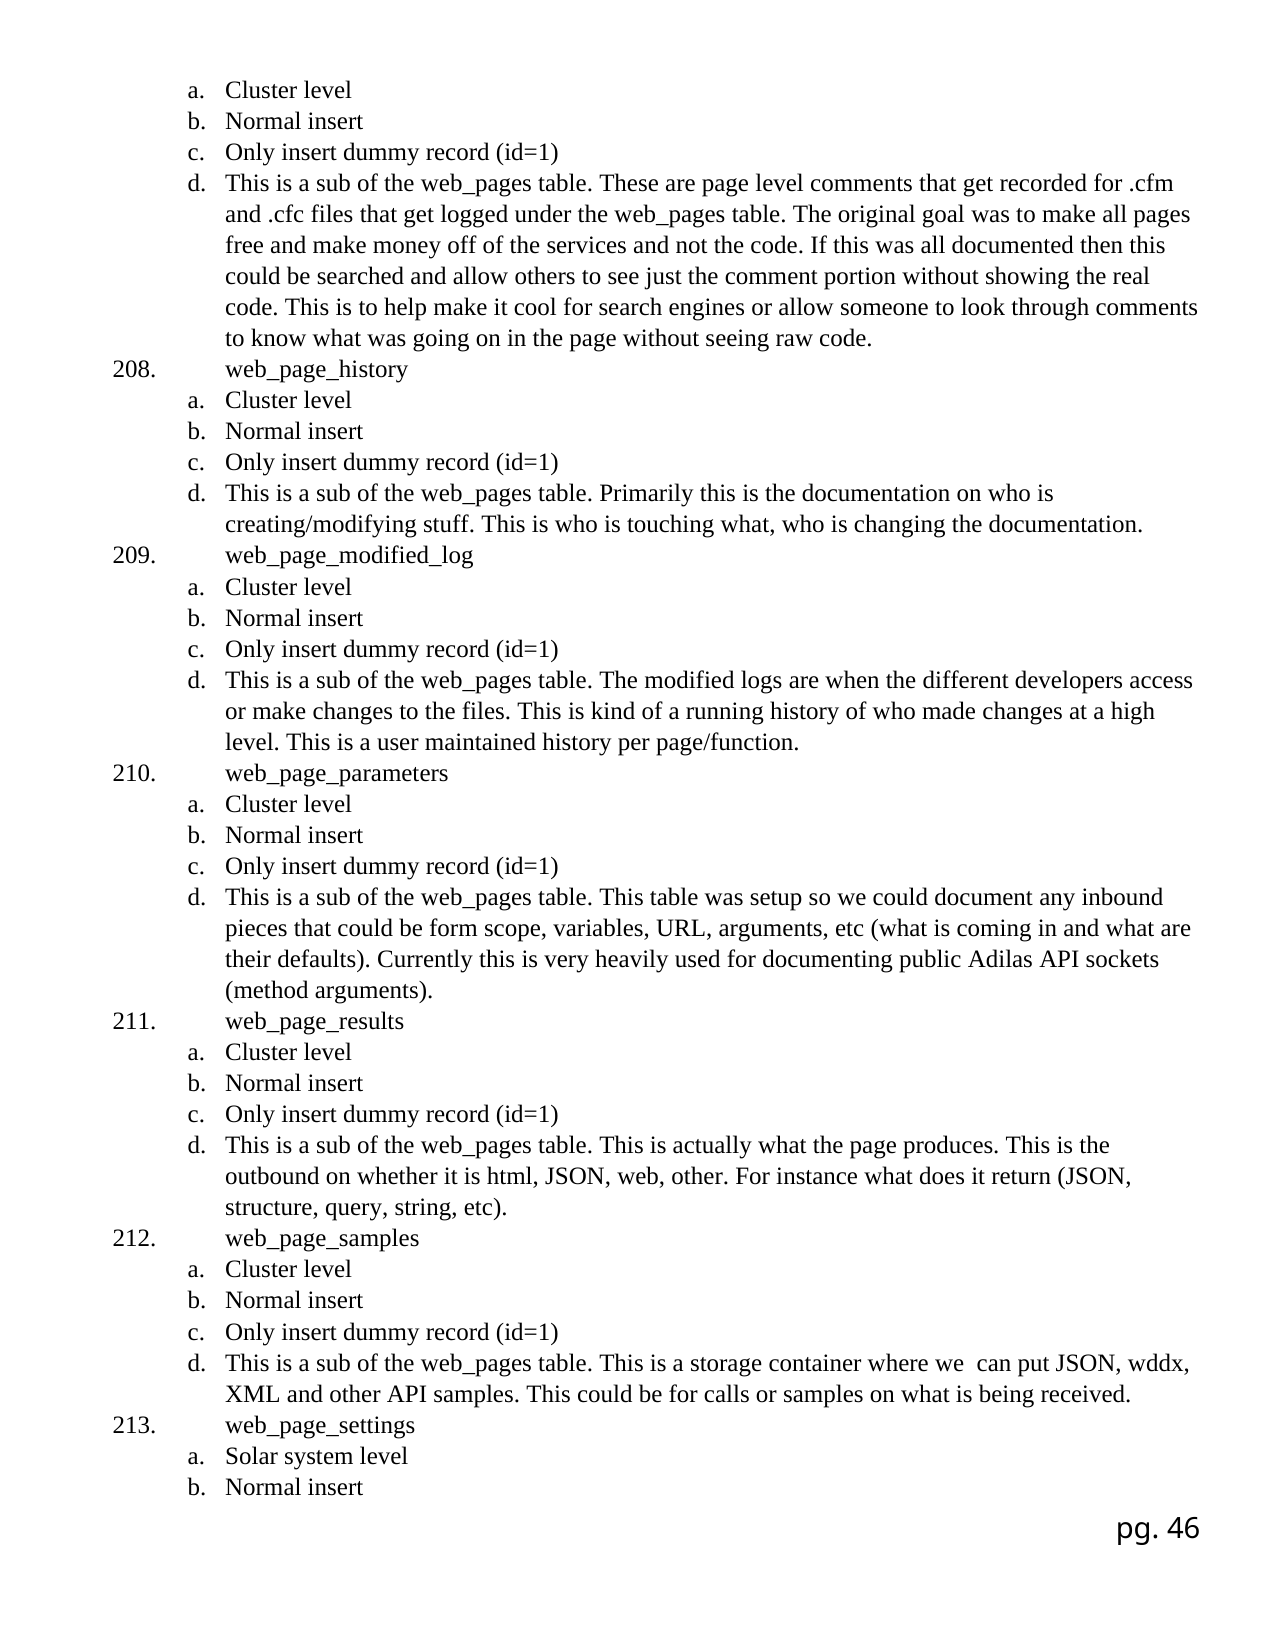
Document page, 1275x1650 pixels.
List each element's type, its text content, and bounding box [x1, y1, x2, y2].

list Cluster level [187, 1037, 1200, 1066]
list Normal insert [187, 820, 1200, 849]
list web_page_parameters [112, 758, 1200, 787]
list Only insert dummy record (id=1) [187, 1317, 1200, 1345]
list This is a sub of the web_pages table. This is a storage container where we can put JSON, wddx, XML and other API samples. This could be for calls or samples on what is being received. [187, 1348, 1200, 1407]
list This is a sub of the web_pages table. Primarily this is the documentation on who is creating/modifying stuff. This is who is touching what, who is changing the documentation. [187, 478, 1200, 538]
list Normal insert [187, 1472, 1200, 1501]
list Only insert dummy record (id=1) [187, 137, 1200, 166]
list web_page_results [112, 1006, 1200, 1035]
list Cluster level [187, 385, 1200, 414]
list This is a sub of the web_pages table. This table was setup so we could document any inbound pieces that could be form scope, variables, URL, arguments, etc (what is coming in and what are their defaults). Currently this is very heavily used for documenting public Adilas API sockets (method arguments). [187, 882, 1200, 1004]
list Normal insert [187, 416, 1200, 445]
list Solar system level [187, 1441, 1200, 1469]
list Cluster level [187, 789, 1200, 818]
list Cluster level [187, 1254, 1200, 1283]
list Only insert dummy record (id=1) [187, 851, 1200, 880]
list This is a sub of the web_pages table. This is actually what the page produces. This is the outbound on whether it is html, JSON, web, other. For instance what does it return (JSON, structure, query, string, etc). [187, 1130, 1200, 1221]
list This is a sub of the web_pages table. These are page level comments that get recorded for .cfm and .cfc files that get logged under the web_pages table. The original goal was to make all pages free and make money off of the services and not the code. If this was all documented then this could be searched and allow others to see just the comment portion without showing the real code. This is to help make it cool for search engines or allow someone to look through comments to know what was going on in the page without seeing raw code. [187, 168, 1200, 352]
list Normal insert [187, 106, 1200, 135]
list Only insert dummy record (id=1) [187, 447, 1200, 476]
list Normal insert [187, 1068, 1200, 1097]
list Only insert dummy record (id=1) [187, 1099, 1200, 1128]
list web_page_samples [112, 1223, 1200, 1252]
list Normal insert [187, 1286, 1200, 1314]
list web_page_modified_log [112, 541, 1200, 569]
list Cluster level [187, 75, 1200, 104]
list web_page_settings [112, 1410, 1200, 1438]
list This is a sub of the web_pages table. The modified logs are when the different developers access or make changes to the files. This is kind of a running history of who made changes at a high level. This is a user maintained history per page/function. [187, 665, 1200, 756]
list Only insert dummy record (id=1) [187, 634, 1200, 662]
list Cluster level [187, 572, 1200, 600]
list Normal insert [187, 603, 1200, 631]
list web_page_history [112, 354, 1200, 383]
